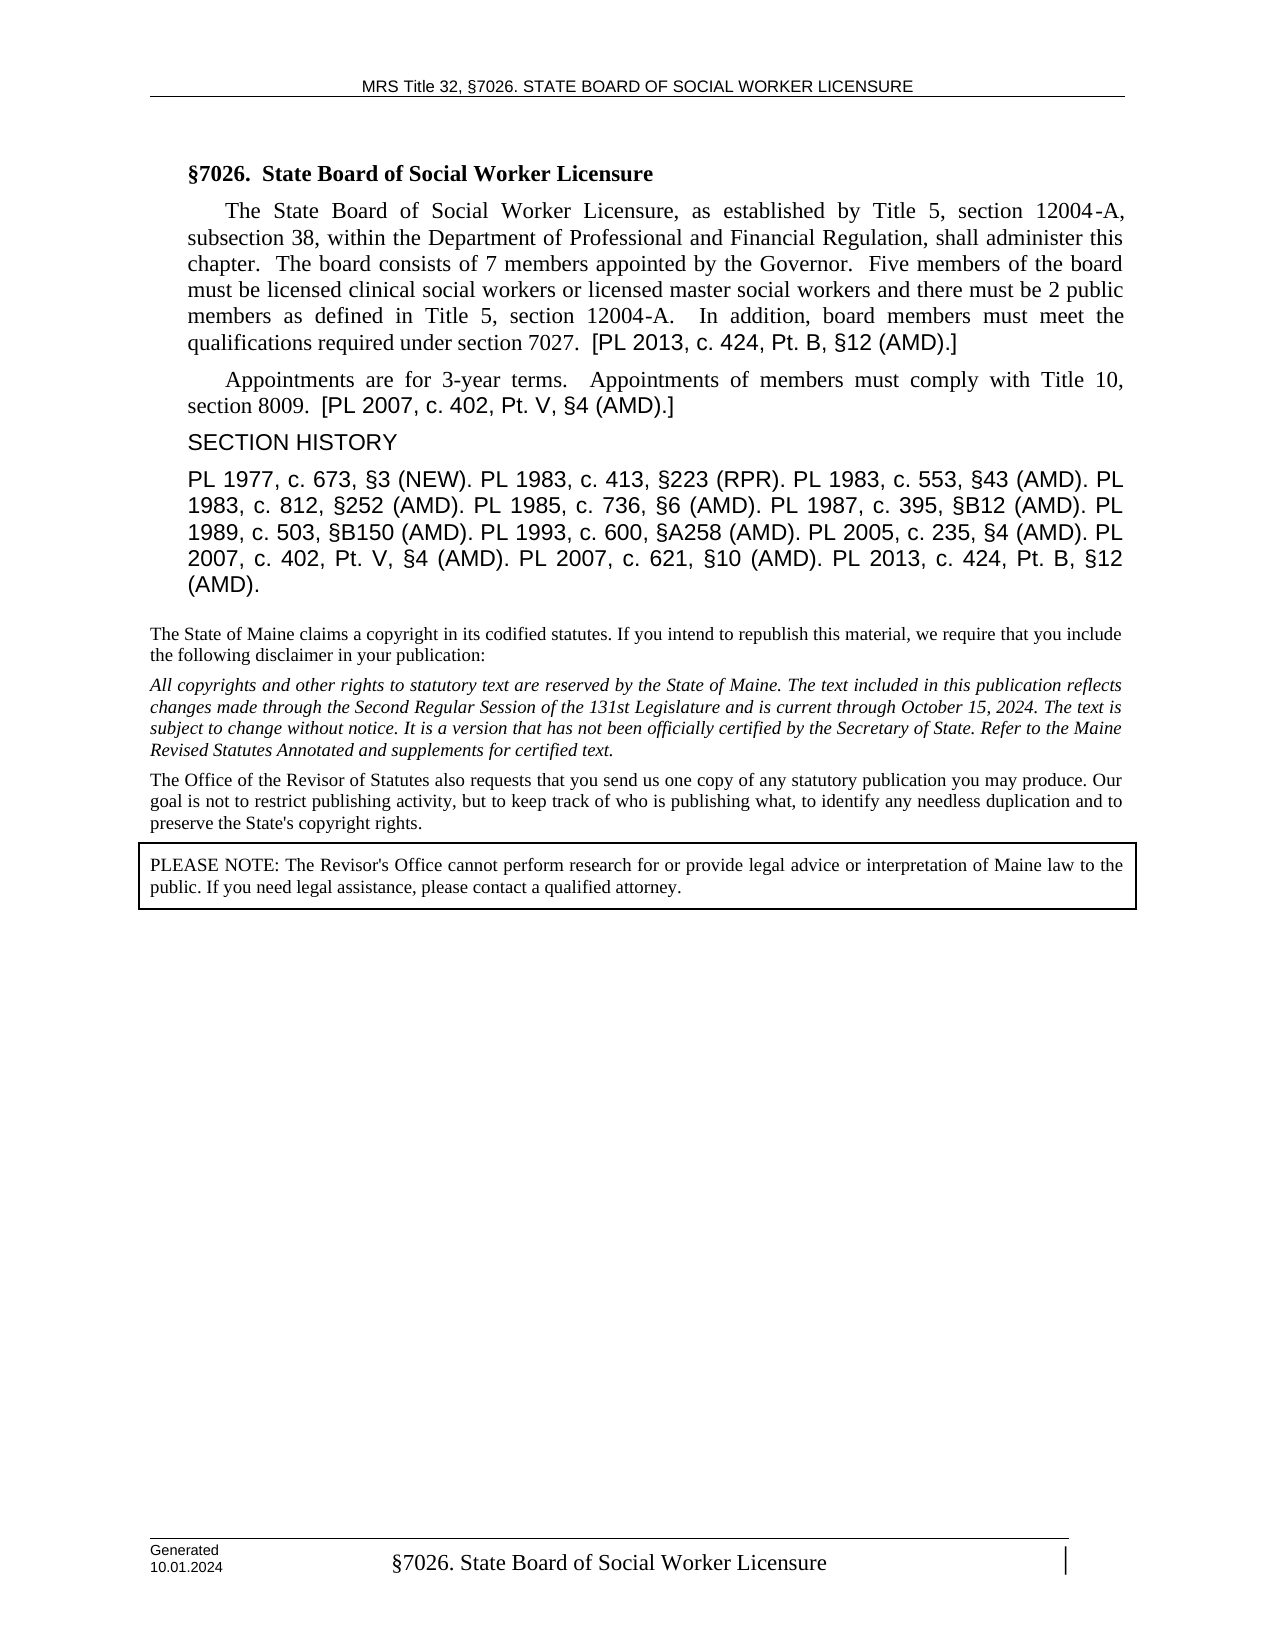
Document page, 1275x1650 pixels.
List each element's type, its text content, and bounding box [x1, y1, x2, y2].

text All copyrights and other rights to statutory text are reserved by the State of Maine. The text included in this publication reflects changes made through the Second Regular Session of the 131st Legislature and is current through October 15, 2024 . The text is subject to change without notice. It is a version that has not been officially certified by the Secretary of State. Refer to the Maine Revised Statutes Annotated and supplements for certified text. [150, 674, 1125, 760]
text The Office of the Revisor of Statutes also requests that you send us one copy of any statutory publication you may produce. Our goal is not to restrict publishing activity, but to keep track of who is publishing what, to identify any needless duplication and to preserve the State's copyright rights. [150, 769, 1125, 833]
text SECTION HISTORY [187, 429, 1125, 455]
text PLEASE NOTE: The Revisor's Office cannot perform research for or provide legal advice or interpretation of Maine law to the public. If you need legal assistance, please contact a qualified attorney. [140, 844, 1135, 908]
text PL 1977, c. 673, §3 (NEW). PL 1983, c. 413, §223 (RPR). PL 1983, c. 553, §43 (AMD). PL 1983, c. 812, §252 (AMD). PL 1985, c. 736, §6 (AMD). PL 1987, c. 395, §B12 (AMD). PL 1989, c. 503, §B150 (AMD). PL 1993, c. 600, §A258 (AMD). PL 2005, c. 235, §4 (AMD). PL 2007, c. 402, Pt. V, §4 (AMD). PL 2007, c. 621, §10 (AMD). PL 2013, c. 424, Pt. B, §12 (AMD). [187, 466, 1125, 598]
text The State of Maine claims a copyright in its codified statutes. If you intend to republish this material, we require that you include the following disclaimer in your publication: [150, 623, 1125, 666]
text §7026. State Board of Social Worker Licensure [187, 160, 1125, 187]
text Appointments are for 3-year terms. Appointments of members must comply with Title 10, section 8009. [PL 2007, c. 402, Pt. V, §4 (AMD).] [187, 366, 1125, 419]
text The State Board of Social Worker Licensure, as established by Title 5, section 12004‑A, subsection 38, within the Department of Professional and Financial Regulation, shall administer this chapter. The board consists of 7 members appointed by the Governor. Five members of the board must be licensed clinical social workers or licensed master social workers and there must be 2 public members as defined in Title 5, section 12004‑A. In addition, board members must meet the qualifications required under section 7027. [PL 2013, c. 424, Pt. B, §12 (AMD).] [187, 197, 1125, 355]
